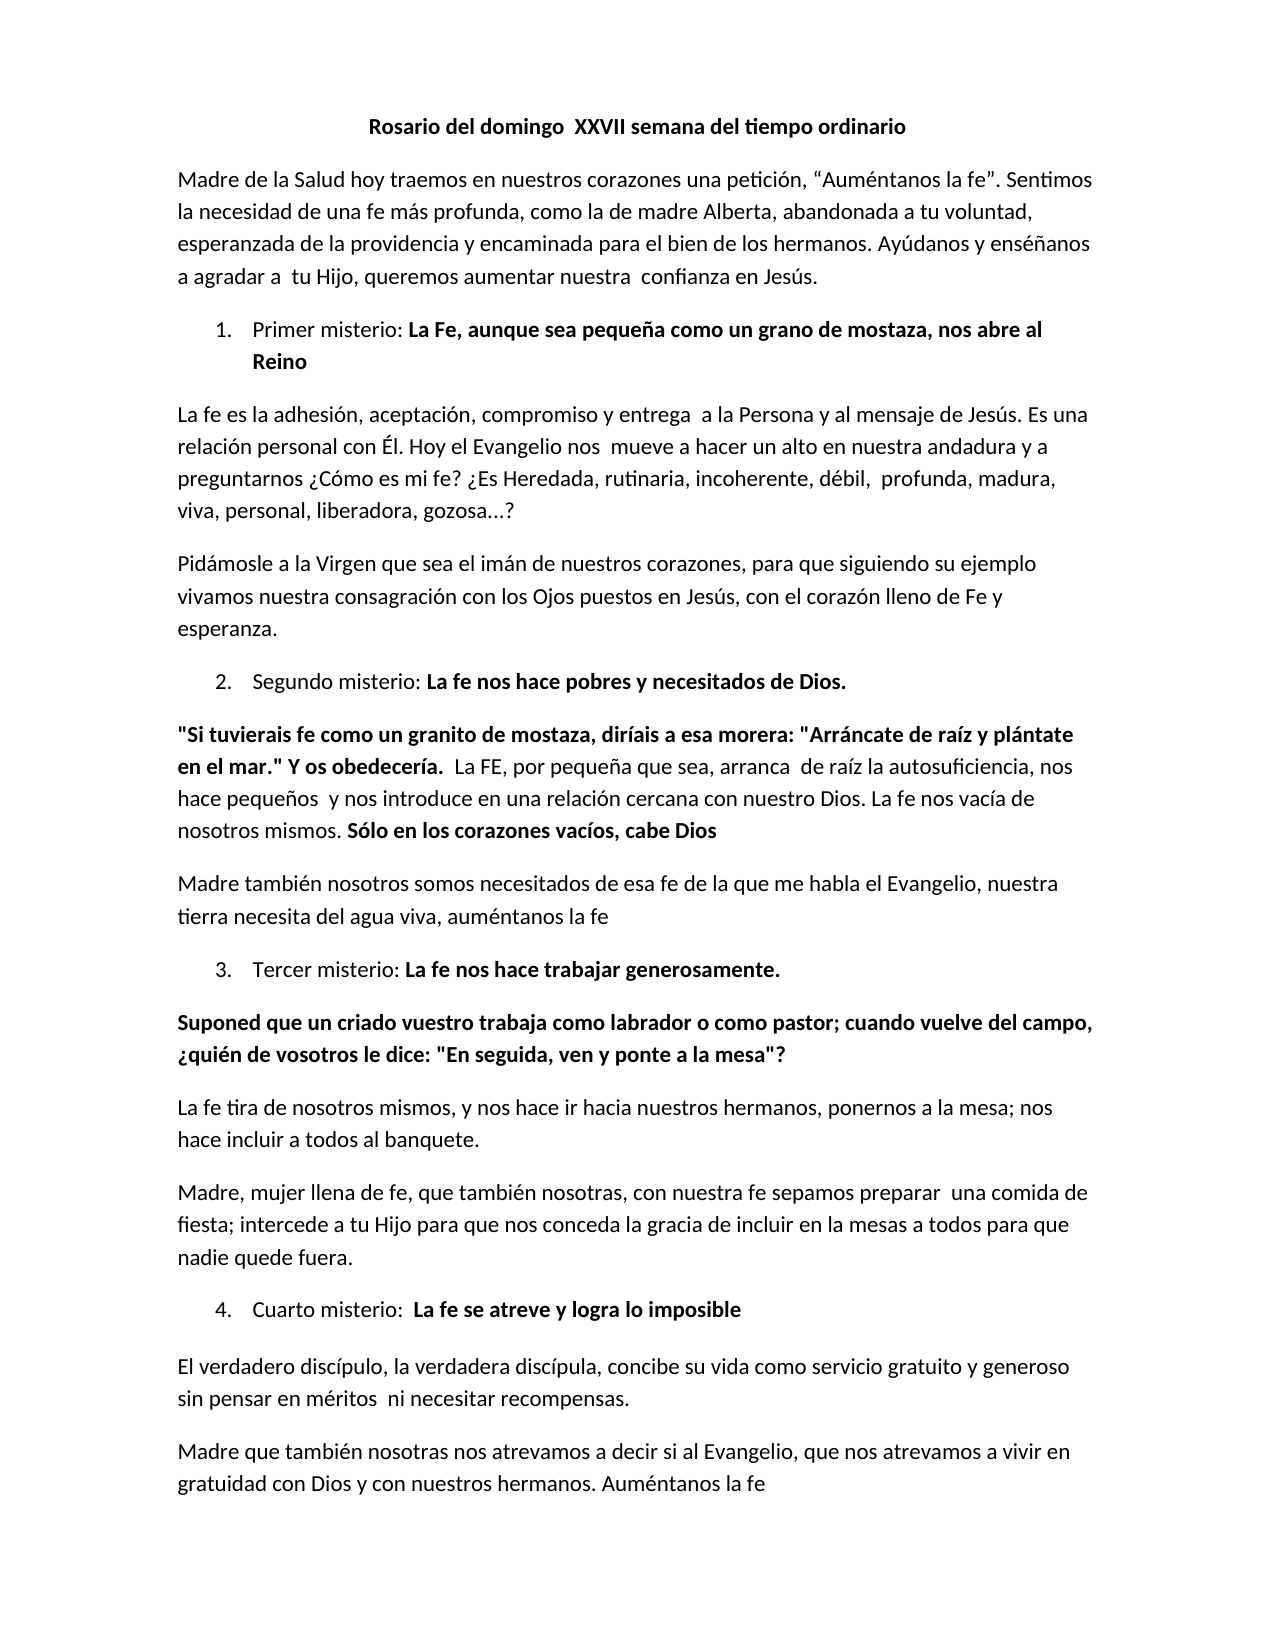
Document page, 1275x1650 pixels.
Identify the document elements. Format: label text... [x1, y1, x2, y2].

text Madre también nosotros somos necesitados de esa fe de la que me habla el Evangelio, nuestra tierra necesita del agua viva, auméntanos la fe [177, 869, 1098, 930]
text La fe tira de nosotros mismos, y nos hace ir hacia nuestros hermanos, ponernos a la mesa; nos hace incluir a todos al banquete. [177, 1093, 1098, 1153]
list Primer misterio: La Fe, aunque sea pequeña como un grano de mostaza, nos abre al Reino [215, 315, 1098, 375]
list Segundo misterio: La fe nos hace pobres y necesitados de Dios. [215, 667, 1098, 695]
text La fe es la adhesión, aceptación, compromiso y entrega a la Persona y al mensaje de Jesús. Es una relación personal con Él. Hoy el Evangelio nos mueve a hacer un alto en nuestra andadura y a preguntarnos ¿Cómo es mi fe? ¿Es Heredada, rutinaria, incoherente, débil, profunda, madura, viva, personal, liberadora, gozosa...? [177, 400, 1098, 524]
list Cuarto misterio: La fe se atreve y logra lo imposible [215, 1296, 1098, 1324]
text El verdadero discípulo, la verdadera discípula, concibe su vida como servicio gratuito y generoso sin pensar en méritos ni necesitar recompensas. [177, 1352, 1098, 1412]
text Madre, mujer llena de fe, que también nosotras, con nuestra fe sepamos preparar una comida de fiesta; intercede a tu Hijo para que nos conceda la gracia de incluir en la mesas a todos para que nadie quede fuera. [177, 1178, 1098, 1271]
text Rosario del domingo XXVII semana del tiempo ordinario [177, 112, 1098, 140]
list Tercer misterio: La fe nos hace trabajar generosamente. [215, 955, 1098, 983]
text Pidámosle a la Virgen que sea el imán de nuestros corazones, para que siguiendo su ejemplo vivamos nuestra consagración con los Ojos puestos en Jesús, con el corazón lleno de Fe y esperanza. [177, 549, 1098, 642]
text Madre que también nosotras nos atrevamos a decir si al Evangelio, que nos atrevamos a vivir en gratuidad con Dios y con nuestros hermanos. Auméntanos la fe [177, 1437, 1098, 1497]
text Suponed que un criado vuestro trabaja como labrador o como pastor; cuando vuelve del campo, ¿quién de vosotros le dice: "En seguida, ven y ponte a la mesa"? [177, 1008, 1098, 1068]
text Madre de la Salud hoy traemos en nuestros corazones una petición, “Auméntanos la fe”. Sentimos la necesidad de una fe más profunda, como la de madre Alberta, abandonada a tu voluntad, esperanzada de la providencia y encaminada para el bien de los hermanos. Ayúdanos y enséñanos a agradar a tu Hijo, queremos aumentar nuestra confianza en Jesús. [177, 165, 1098, 290]
text "Si tuvierais fe como un granito de mostaza, diríais a esa morera: "Arráncate de raíz y plántate en el mar." Y os obedecería. La FE, por pequeña que sea, arranca de raíz la autosuficiencia, nos hace pequeños y nos introduce en una relación cercana con nuestro Dios. La fe nos vacía de nosotros mismos. Sólo en los corazones vacíos, cabe Dios [177, 720, 1098, 844]
